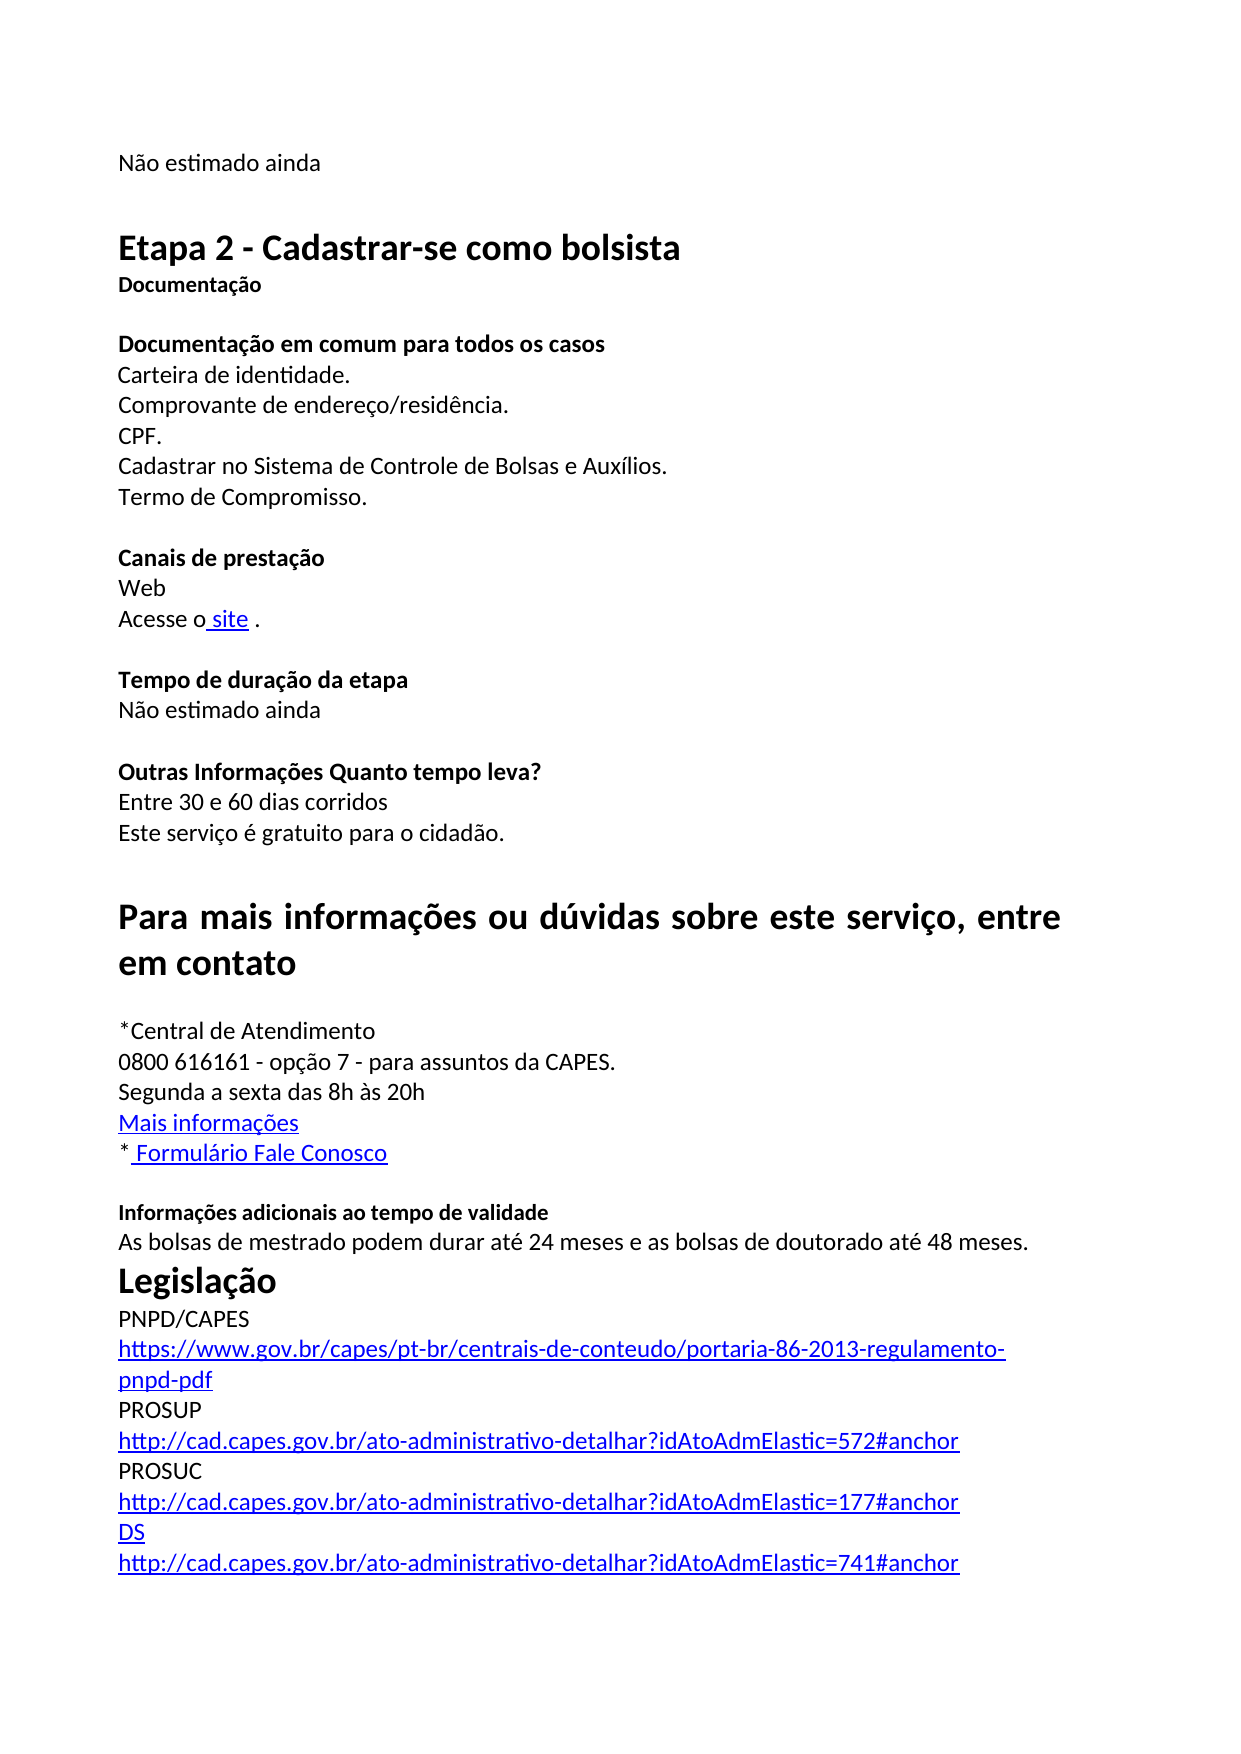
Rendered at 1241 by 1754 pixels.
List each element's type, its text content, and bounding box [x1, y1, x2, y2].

text http://cad.capes.gov.br/ato-administrativo-detalhar?idAtoAdmElastic=177#anchor [118, 1486, 1063, 1516]
text As bolsas de mestrado podem durar até 24 meses e as bolsas de doutorado até 48 meses. [118, 1226, 1063, 1257]
text Para mais informações ou dúvidas sobre este serviço, entre em contato [118, 893, 1063, 985]
text Comprovante de endereço/residência. [118, 389, 1063, 420]
text Termo de Compromisso. [118, 481, 1063, 511]
text Este serviço é gratuito para o cidadão. [118, 817, 1063, 847]
text DS [118, 1516, 1063, 1547]
text Não estimado ainda [118, 148, 1063, 178]
text Segunda a sexta das 8h às 20h [118, 1076, 1063, 1107]
text Legislação [118, 1257, 1063, 1303]
text Outras Informações Quanto tempo leva? [118, 756, 1063, 786]
text Não estimado ainda [118, 694, 1063, 725]
text 0800 616161 - opção 7 - para assuntos da CAPES. [118, 1046, 1063, 1076]
text Mais informações [118, 1107, 1063, 1137]
text *Central de Atendimento [118, 1015, 1063, 1046]
text Entre 30 e 60 dias corridos [118, 786, 1063, 817]
text http://cad.capes.gov.br/ato-administrativo-detalhar?idAtoAdmElastic=741#anchor [118, 1547, 1063, 1577]
text https://www.gov.br/capes/pt-br/centrais-de-conteudo/portaria-86-2013-regulamento-pnpd-pdf [118, 1333, 1063, 1394]
text Informações adicionais ao tempo de validade [118, 1198, 1063, 1226]
text Tempo de duração da etapa [118, 664, 1063, 694]
text Acesse o site . [118, 603, 1063, 633]
text Etapa 2 - Cadastrar-se como bolsista [118, 224, 1063, 270]
text Canais de prestação [118, 542, 1063, 572]
text Cadastrar no Sistema de Controle de Bolsas e Auxílios. [118, 450, 1063, 481]
text Documentação em comum para todos os casos [118, 328, 1063, 359]
text Web [118, 572, 1063, 603]
text PNPD/CAPES [118, 1303, 1063, 1333]
text http://cad.capes.gov.br/ato-administrativo-detalhar?idAtoAdmElastic=572#anchor [118, 1425, 1063, 1455]
text PROSUC [118, 1455, 1063, 1486]
text PROSUP [118, 1394, 1063, 1425]
text Carteira de identidade. [117, 359, 1063, 389]
text * Formulário Fale Conosco [118, 1137, 1063, 1168]
text Documentação [118, 270, 1063, 298]
text CPF. [118, 420, 1063, 450]
